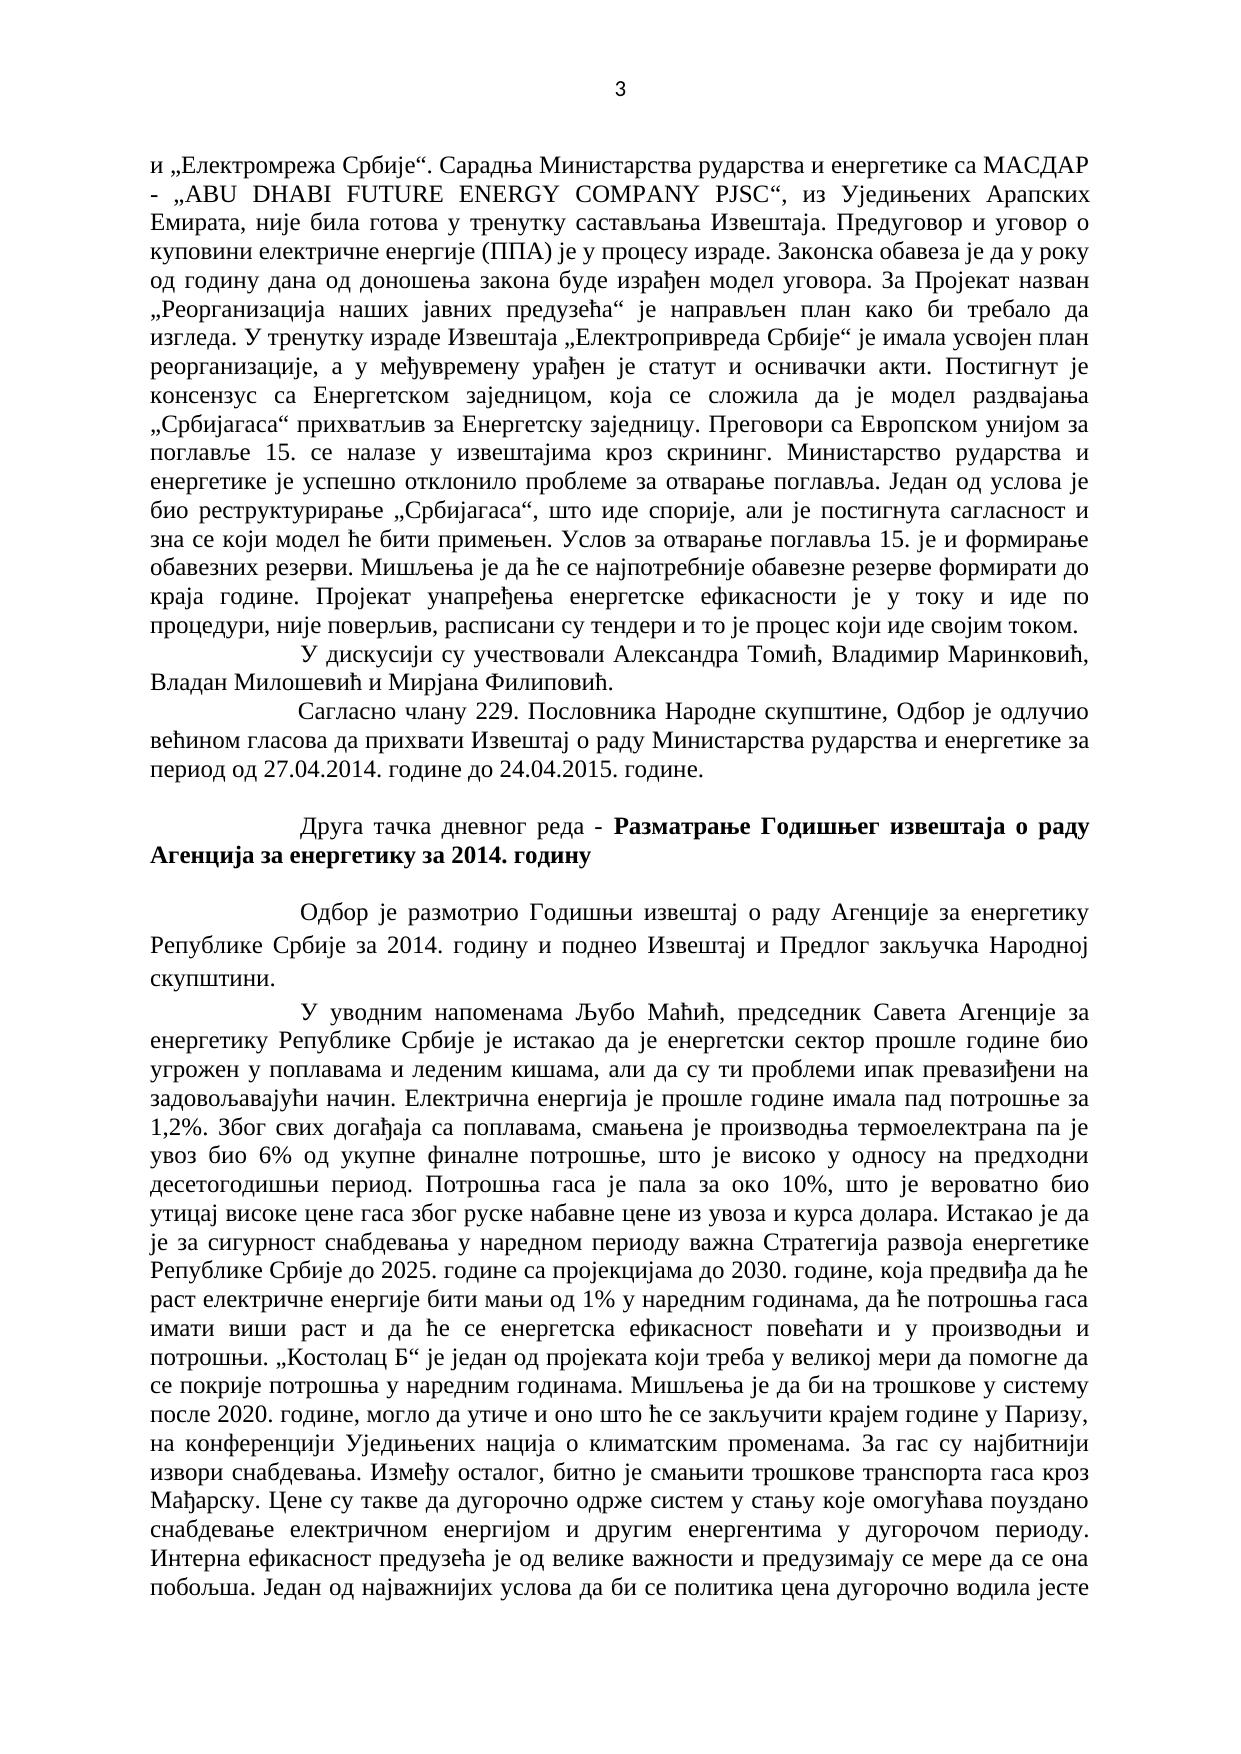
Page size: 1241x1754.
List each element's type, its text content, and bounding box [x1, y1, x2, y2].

text Друга тачка дневног реда - Разматрање Годишњег извештаја о раду Агенција за енергетику за 2014. годину [150, 811, 1090, 869]
text Одбор је размотрио Годишњи извештај о раду Агенције за енергетику Републике Србије за 2014. годину и поднео Извештај и Предлог закључка Народној скупштини. [150, 897, 1090, 992]
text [150, 997, 1090, 1600]
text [150, 150, 1090, 639]
text Сагласно члану 229. Пословника Народне скупштине, Одбор је одлучио већином гласова да прихвати Извештај о раду Министарства рударства и енергетике за период од 27.04.2014. године до 24.04.2015. године. [150, 696, 1090, 782]
text У дискусији су учествовали Александра Томић, Владимир Маринковић, Владан Милошевић и Мирјана Филиповић. [150, 639, 1090, 696]
